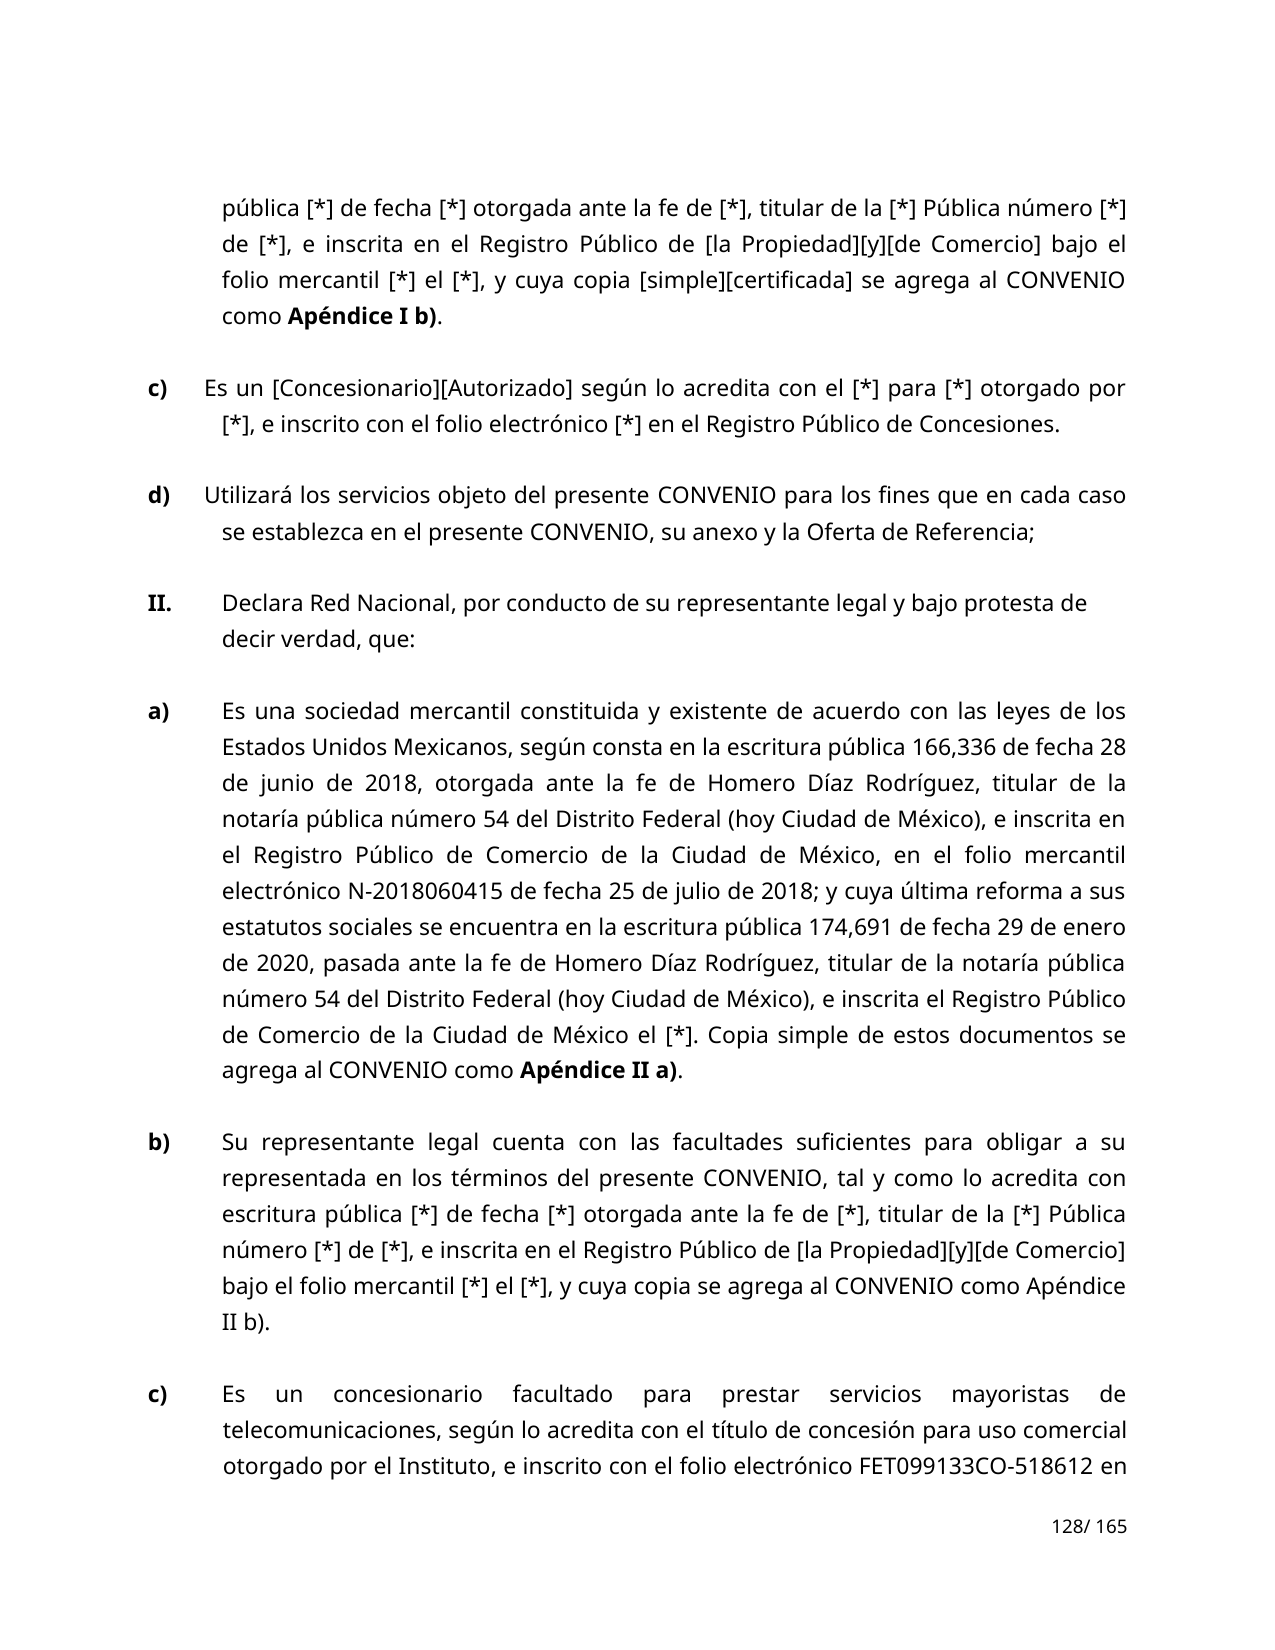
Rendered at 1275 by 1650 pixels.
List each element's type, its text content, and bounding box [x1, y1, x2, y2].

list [148, 192, 1127, 331]
list Utilizará los servicios objeto del presente CONVENIO para los fines que en cada caso se establezca en el presente CONVENIO, su anexo y la Oferta de Referencia; [148, 479, 1127, 547]
list Es un [Concesionario][Autorizado] según lo acredita con el [*] para [*] otorgado por [*], e inscrito con el folio electrónico [*] en el Registro Público de Concesiones. [148, 372, 1127, 439]
text II. Declara Red Nacional, por conducto de su representante legal y bajo protesta de decir verdad, que: [148, 587, 1127, 654]
list Es una sociedad mercantil constituida y existente de acuerdo con las leyes de los Estados Unidos Mexicanos, según consta en la escritura pública 166,336 de fecha 28 de junio de 2018, otorgada ante la fe de Homero Díaz Rodríguez, titular de la notaría pública número 54 del Distrito Federal (hoy Ciudad de México), e inscrita en el Registro Público de Comercio de la Ciudad de México, en el folio mercantil electrónico N-2018060415 de fecha 25 de julio de 2018; y cuya última reforma a sus estatutos sociales se encuentra en la escritura pública 174,691 de fecha 29 de enero de 2020, pasada ante la fe de Homero Díaz Rodríguez, titular de la notaría pública número 54 del Distrito Federal (hoy Ciudad de México), e inscrita el Registro Público de Comercio de la Ciudad de México el [*]. Copia simple de estos documentos se agrega al CONVENIO como Apéndice II a). [148, 695, 1127, 1086]
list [148, 1378, 1127, 1481]
list Su representante legal cuenta con las facultades suficientes para obligar a su representada en los términos del presente CONVENIO, tal y como lo acredita con escritura pública [*] de fecha [*] otorgada ante la fe de [*], titular de la [*] Pública número [*] de [*], e inscrita en el Registro Público de [la Propiedad][y][de Comercio] bajo el folio mercantil [*] el [*], y cuya copia se agrega al CONVENIO como Apéndice II b). [148, 1126, 1127, 1337]
